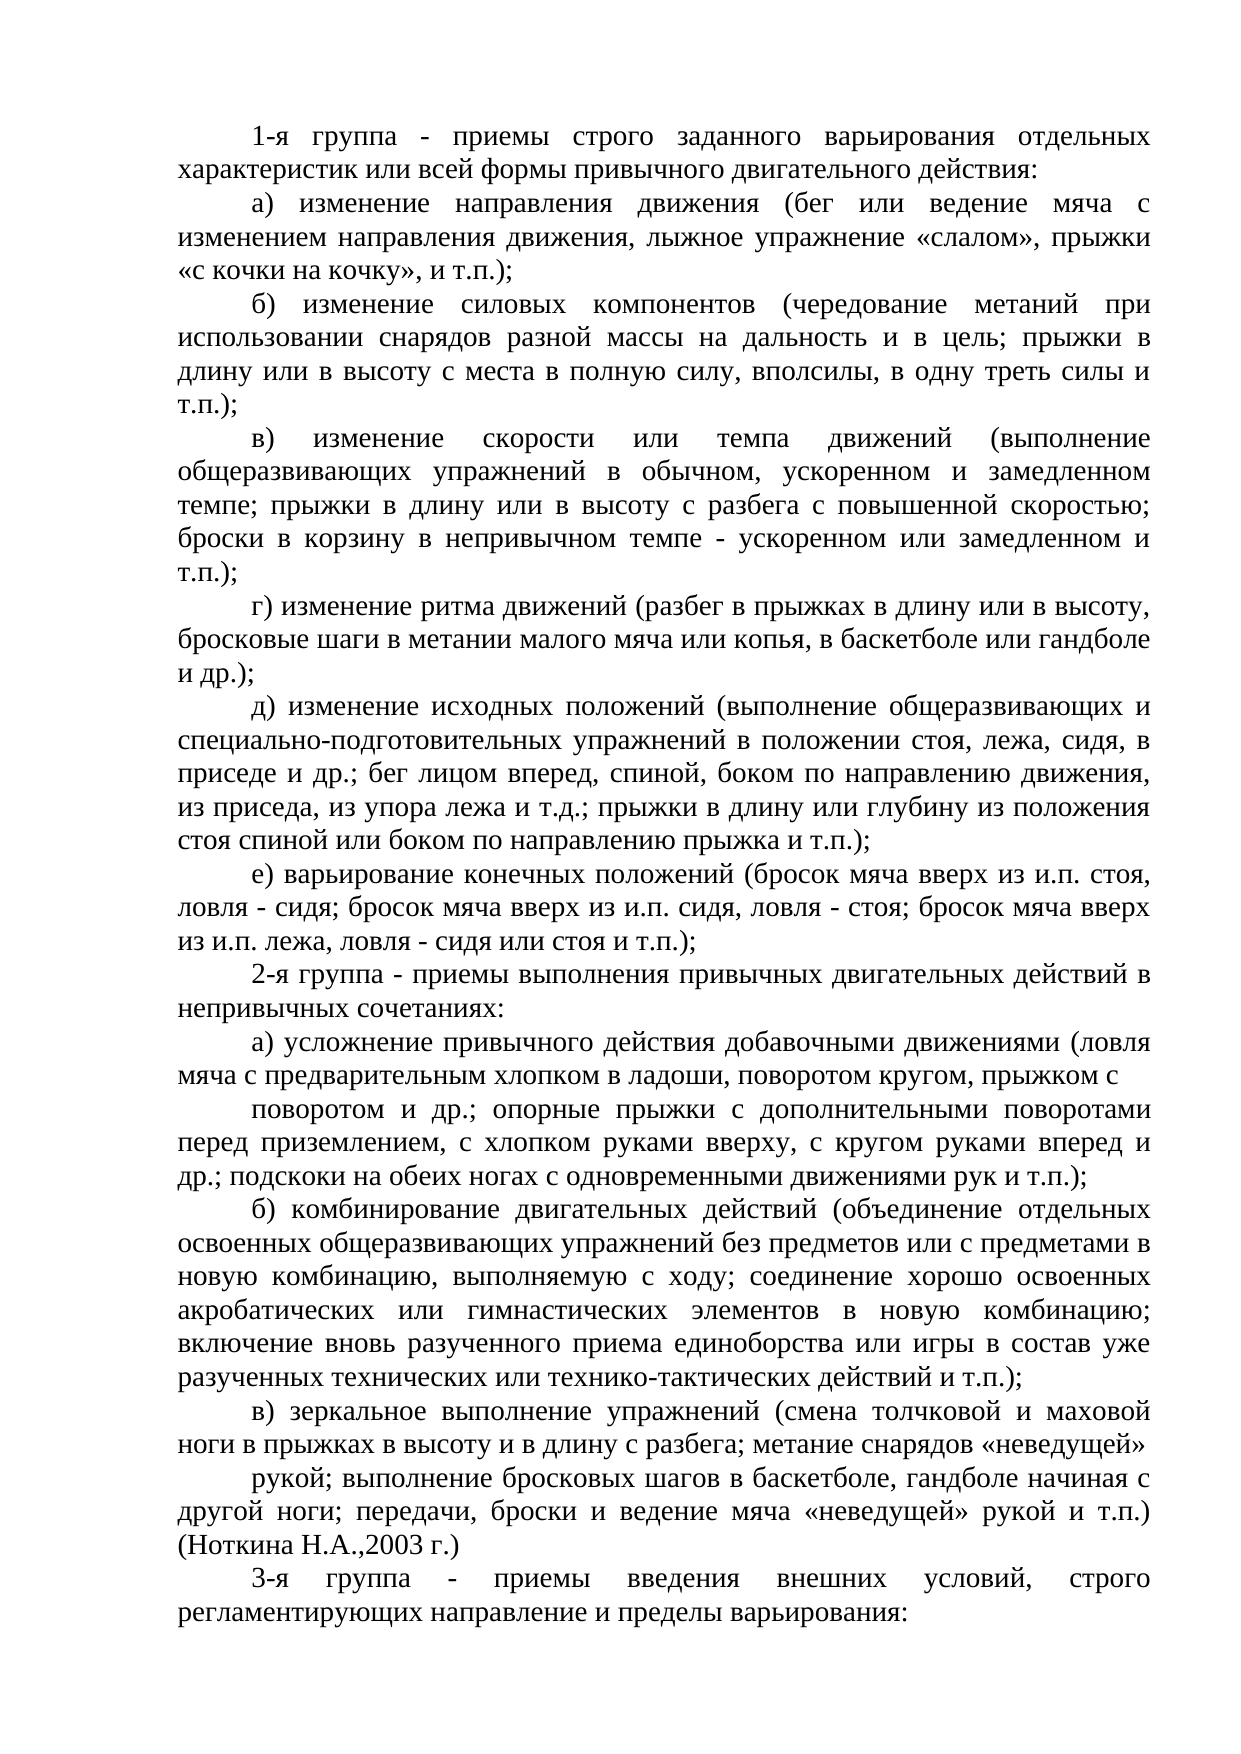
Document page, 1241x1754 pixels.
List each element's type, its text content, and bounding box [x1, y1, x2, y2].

text б) изменение силовых компонентов (чередование метаний при использовании снарядов разной массы на дальность и в цель; прыжки в длину или в высоту с места в полную силу, вполсилы, в одну треть силы и т.п.); [177, 286, 1152, 420]
text а) усложнение привычного действия добавочными движениями (ловля мяча с предварительным хлопком в ладоши, поворотом кругом, прыжком с [177, 1024, 1152, 1091]
text а) изменение направления движения (бег или ведение мяча с изменением направления движения, лыжное упражнение «слалом», прыжки «с кочки на кочку», и т.п.); [177, 185, 1152, 286]
text б) комбинирование двигательных действий (объединение отдельных освоенных общеразвивающих упражнений без предметов или с предметами в новую комбинацию, выполняемую с ходу; соединение хорошо освоенных акробатических или гимнастических элементов в новую комбинацию; включение вновь разученного приема единоборства или игры в состав уже разученных технических или технико-тактических действий и т.п.); [177, 1191, 1152, 1393]
text г) изменение ритма движений (разбег в прыжках в длину или в высоту, бросковые шаги в метании малого мяча или копья, в баскетболе или гандболе и др.); [177, 588, 1152, 688]
text рукой; выполнение бросковых шагов в баскетболе, гандболе начиная с другой ноги; передачи, броски и ведение мяча «неведущей» рукой и т.п.) (Ноткина Н.А.,2003 г.) [177, 1460, 1152, 1560]
text поворотом и др.; опорные прыжки с дополнительными поворотами перед приземлением, с хлопком руками вверху, с кругом руками вперед и др.; подскоки на обеих ногах с одновременными движениями рук и т.п.); [177, 1091, 1152, 1191]
text 3-я группа - приемы введения внешних условий, строго регламентирующих направление и пределы варьирования: [177, 1560, 1152, 1627]
text 1-я группа - приемы строго заданного варьирования отдельных характеристик или всей формы привычного двигательного действия: [177, 118, 1152, 185]
text 2-я группа - приемы выполнения привычных двигательных действий в непривычных сочетаниях: [177, 957, 1152, 1024]
text е) варьирование конечных положений (бросок мяча вверх из и.п. стоя, ловля - сидя; бросок мяча вверх из и.п. сидя, ловля - стоя; бросок мяча вверх из и.п. лежа, ловля - сидя или стоя и т.п.); [177, 856, 1152, 957]
text в) изменение скорости или темпа движений (выполнение общеразвивающих упражнений в обычном, ускоренном и замедленном темпе; прыжки в длину или в высоту с разбега с повышенной скоростью; броски в корзину в непривычном темпе - ускоренном или замедленном и т.п.); [177, 420, 1152, 588]
text д) изменение исходных положений (выполнение общеразвивающих и специально-подготовительных упражнений в положении стоя, лежа, сидя, в приседе и др.; бег лицом вперед, спиной, боком по направлению движения, из приседа, из упора лежа и т.д.; прыжки в длину или глубину из положения стоя спиной или боком по направлению прыжка и т.п.); [177, 688, 1152, 856]
text в) зеркальное выполнение упражнений (смена толчковой и маховой ноги в прыжках в высоту и в длину с разбега; метание снарядов «неведущей» [177, 1393, 1152, 1460]
